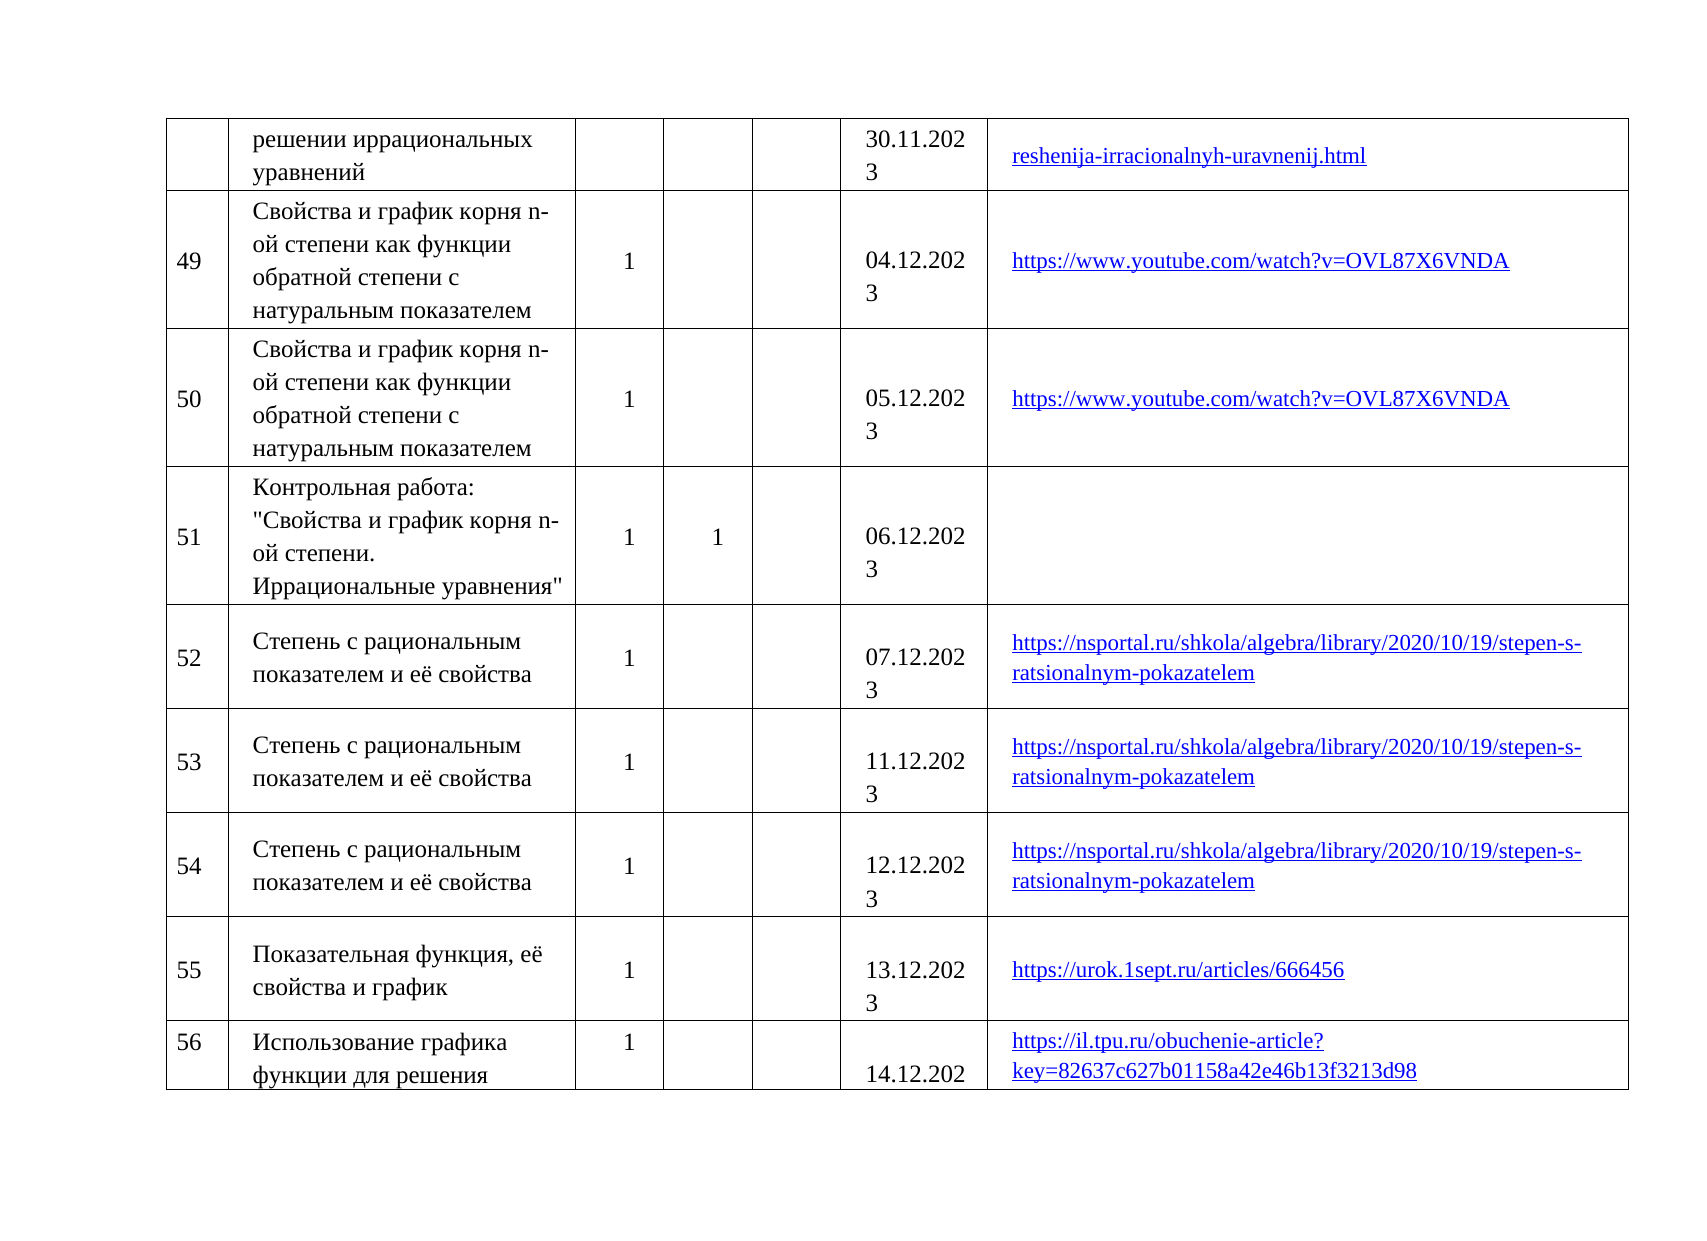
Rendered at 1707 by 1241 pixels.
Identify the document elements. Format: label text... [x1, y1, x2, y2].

table_cell [664, 329, 752, 466]
table_cell [753, 917, 840, 1020]
table_cell https://www.youtube.com/watch?v=OVL87X6VNDA [988, 329, 1628, 466]
table_cell [753, 467, 840, 604]
table_cell [753, 1021, 840, 1088]
table_cell 1 [576, 605, 663, 708]
table_cell 1 [664, 467, 752, 604]
table_cell 1 [576, 329, 663, 466]
table_cell Показательная функция, её свойства и график [229, 917, 575, 1020]
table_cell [229, 119, 575, 190]
table_cell 1 [576, 917, 663, 1020]
table_cell 51 [167, 467, 228, 604]
table_cell Степень с рациональным показателем и её свойства [229, 813, 575, 916]
table_cell 07.12.2023 [841, 605, 987, 708]
table_cell 1 [576, 1021, 663, 1088]
table_cell 1 [576, 191, 663, 328]
table_cell [753, 119, 840, 190]
table_cell [753, 605, 840, 708]
table_cell Степень с рациональным показателем и её свойства [229, 709, 575, 812]
table_cell [664, 813, 752, 916]
table_cell 1 [576, 467, 663, 604]
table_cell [988, 119, 1628, 190]
table_cell 53 [167, 709, 228, 812]
table_cell [988, 467, 1628, 604]
table_cell 1 [576, 813, 663, 916]
table_cell [664, 191, 752, 328]
table_cell 06.12.2023 [841, 467, 987, 604]
table_cell 12.12.2023 [841, 813, 987, 916]
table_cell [988, 1021, 1628, 1088]
table_cell 56 [167, 1021, 228, 1088]
table_cell https://urok.1sept.ru/articles/666456 [988, 917, 1628, 1020]
table_cell 14.12.2023 [841, 1021, 987, 1088]
table_cell Контрольная работа: "Свойства и график корня n-ой степени. Иррациональные уравнения" [229, 467, 575, 604]
table_cell 1 [576, 119, 663, 190]
table_cell https://nsportal.ru/shkola/algebra/library/2020/10/19/stepen-s-ratsionalnym-pokazatelem [988, 709, 1628, 812]
table_cell 55 [167, 917, 228, 1020]
table_cell https://nsportal.ru/shkola/algebra/library/2020/10/19/stepen-s-ratsionalnym-pokazatelem [988, 813, 1628, 916]
table_cell [664, 119, 752, 190]
table_cell https://www.youtube.com/watch?v=OVL87X6VNDA [988, 191, 1628, 328]
table_cell [753, 191, 840, 328]
table_cell 54 [167, 813, 228, 916]
table_cell 52 [167, 605, 228, 708]
table_cell [753, 329, 840, 466]
table_cell 50 [167, 329, 228, 466]
table_cell 48 [167, 119, 228, 190]
table_cell 30.11.2023 [841, 119, 987, 190]
table_cell 11.12.2023 [841, 709, 987, 812]
table_cell https://nsportal.ru/shkola/algebra/library/2020/10/19/stepen-s-ratsionalnym-pokazatelem [988, 605, 1628, 708]
table_cell [753, 709, 840, 812]
table_cell [664, 917, 752, 1020]
table_cell 13.12.2023 [841, 917, 987, 1020]
table_cell 1 [576, 709, 663, 812]
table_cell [229, 1021, 575, 1088]
table_cell [753, 813, 840, 916]
table_cell [664, 605, 752, 708]
table_cell [664, 709, 752, 812]
table_cell Свойства и график корня n-ой степени как функции обратной степени с натуральным показателем [229, 191, 575, 328]
table_cell 04.12.2023 [841, 191, 987, 328]
table_cell Свойства и график корня n-ой степени как функции обратной степени с натуральным показателем [229, 329, 575, 466]
table_cell [664, 1021, 752, 1088]
table_cell Степень с рациональным показателем и её свойства [229, 605, 575, 708]
table_cell 05.12.2023 [841, 329, 987, 466]
table_cell 49 [167, 191, 228, 328]
